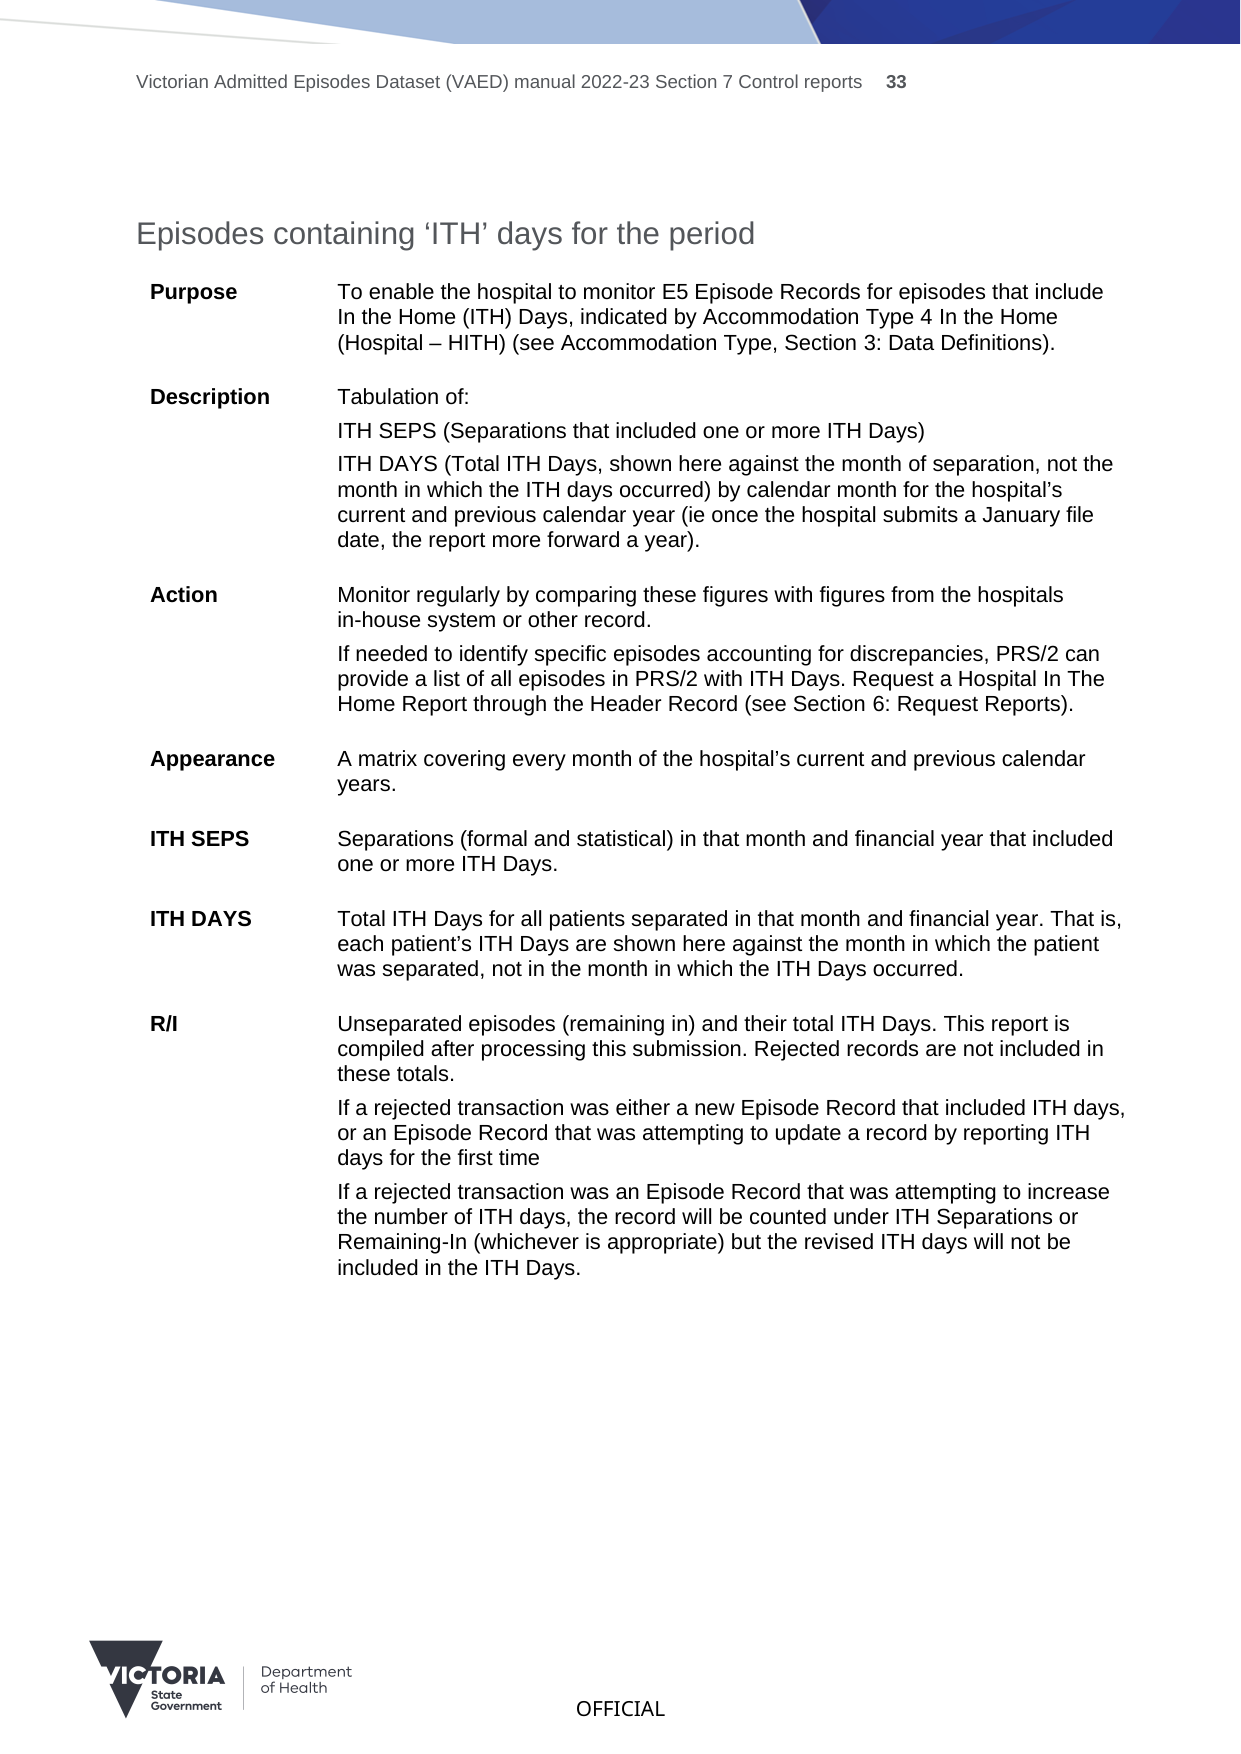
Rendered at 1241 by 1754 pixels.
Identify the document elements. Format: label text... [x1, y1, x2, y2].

picture [0, 1595, 1241, 1754]
table_cell ITH DAYS [138, 890, 325, 995]
table_cell Separations (formal and statistical) in that month and financial year that included one or more ITH Days. [325, 810, 1141, 890]
table_cell Action [138, 566, 325, 730]
table_cell A matrix covering every month of the hospital’s current and previous calendar years. [325, 730, 1141, 810]
table_header To enable the hospital to monitor E5 Episode Records for episodes that include In the Home (ITH) Days, indicated by Accommodation Type 4 In the Home (Hospital – HITH) (see Accommodation Type, Section 3: Data Definitions). [325, 263, 1141, 368]
table_cell Unseparated episodes (remaining in) and their total ITH Days. This report is compiled after processing this submission. Rejected records are not included in these totals. If a rejected transaction was either a new Episode Record that included ITH days, or an Episode Record that was attempting to update a record by reporting ITH days for the first time If a rejected transaction was an Episode Record that was attempting to increase the number of ITH days, the record will be counted under ITH Separations or Remaining-In (whichever is appropriate) but the revised ITH days will not be included in the ITH Days. [325, 995, 1141, 1327]
table_cell R/I [138, 995, 325, 1327]
table_cell ITH SEPS [138, 810, 325, 890]
table_cell Total ITH Days for all patients separated in that month and financial year. That is, each patient’s ITH Days are shown here against the month in which the patient was separated, not in the month in which the ITH Days occurred. [325, 890, 1141, 995]
table_cell Tabulation of: ITH SEPS (Separations that included one or more ITH Days) ITH DAYS (Total ITH Days, shown here against the month of separation, not the month in which the ITH days occurred) by calendar month for the hospital’s current and previous calendar year (ie once the hospital submits a January file date, the report more forward a year). [325, 368, 1141, 566]
table_cell Description [138, 368, 325, 566]
picture [0, 0, 1241, 44]
subtitle Episodes containing ‘ITH’ days for the period [136, 215, 1104, 251]
table_cell Appearance [138, 730, 325, 810]
table_cell Monitor regularly by comparing these figures with figures from the hospitals in-house system or other record. If needed to identify specific episodes accounting for discrepancies, PRS/2 can provide a list of all episodes in PRS/2 with ITH Days. Request a Hospital In The Home Report through the Header Record (see Section 6: Request Reports). [325, 566, 1141, 730]
table_header Purpose [138, 263, 325, 368]
